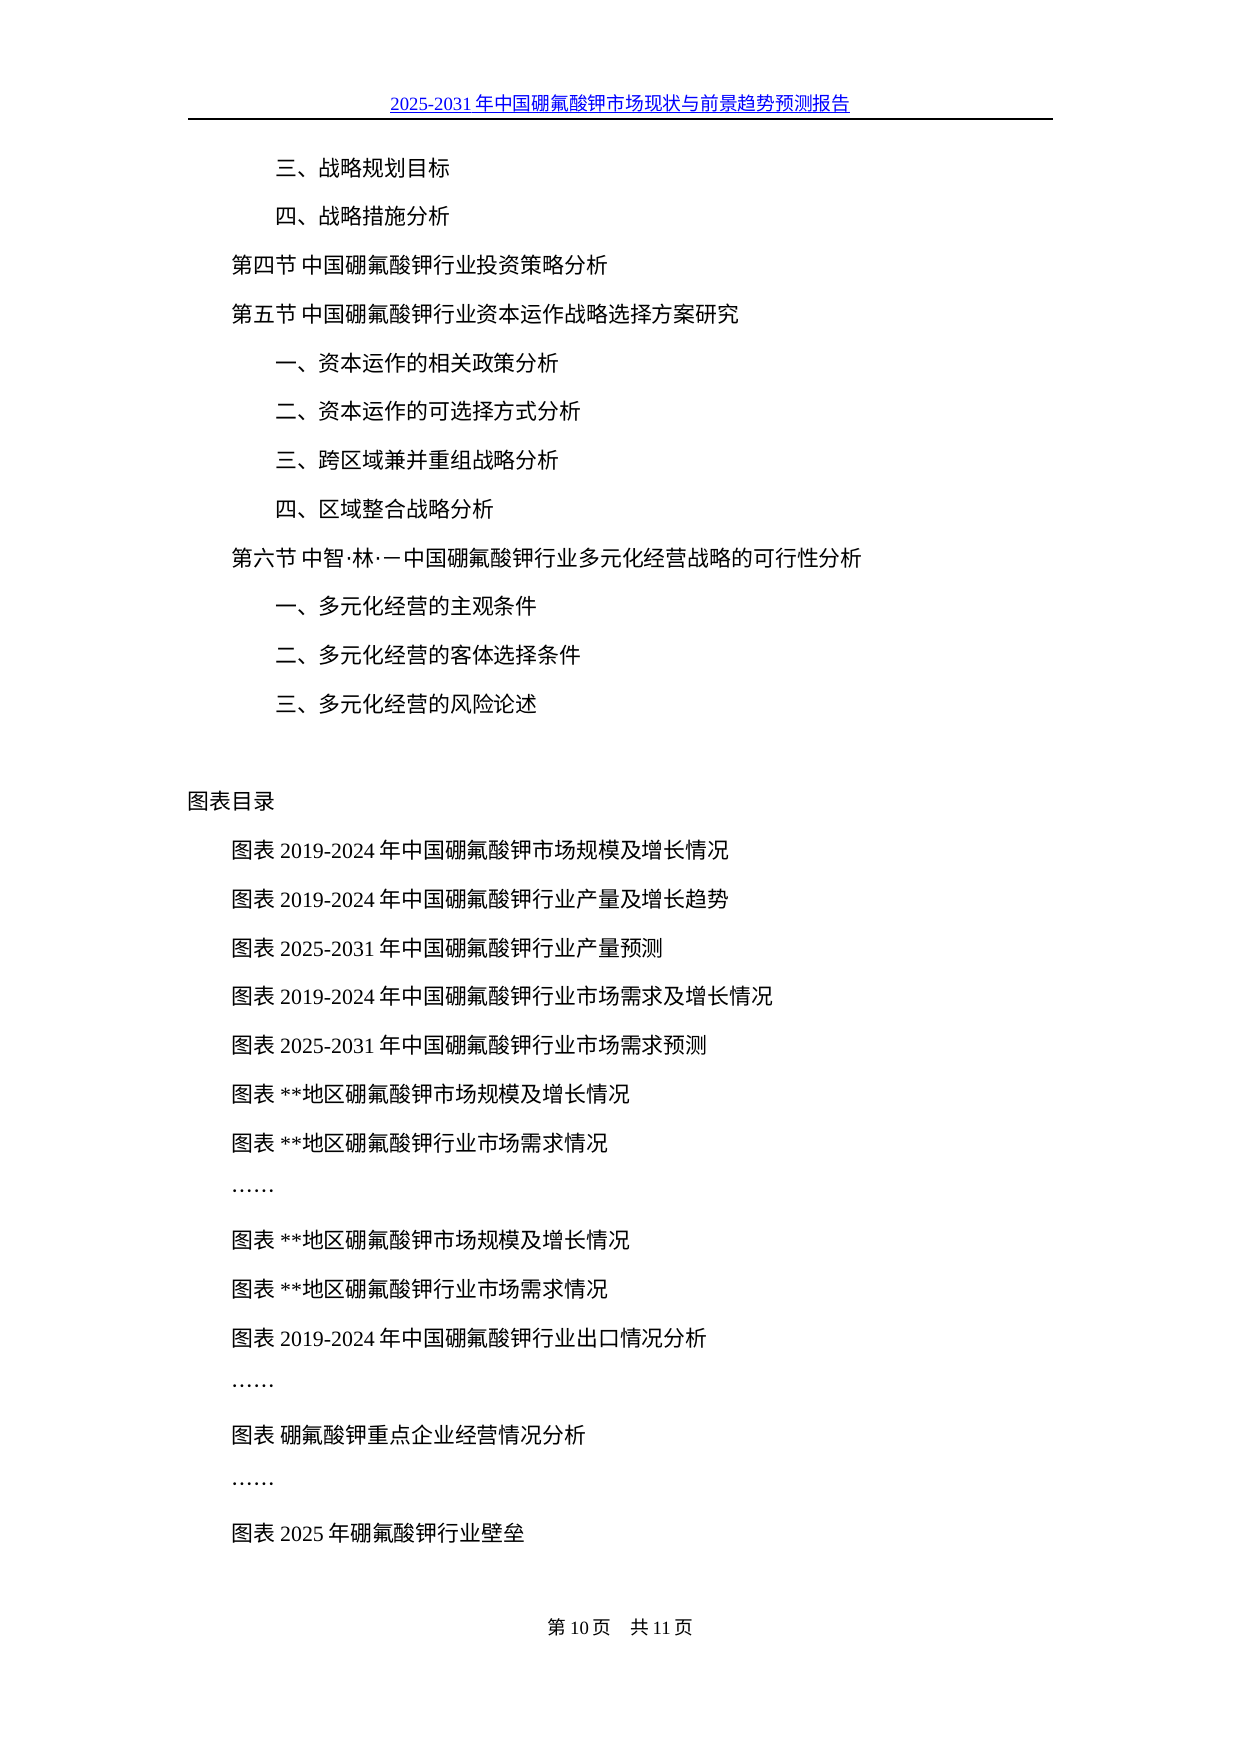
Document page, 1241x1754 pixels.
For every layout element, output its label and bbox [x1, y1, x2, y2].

text [187, 150, 1053, 1548]
